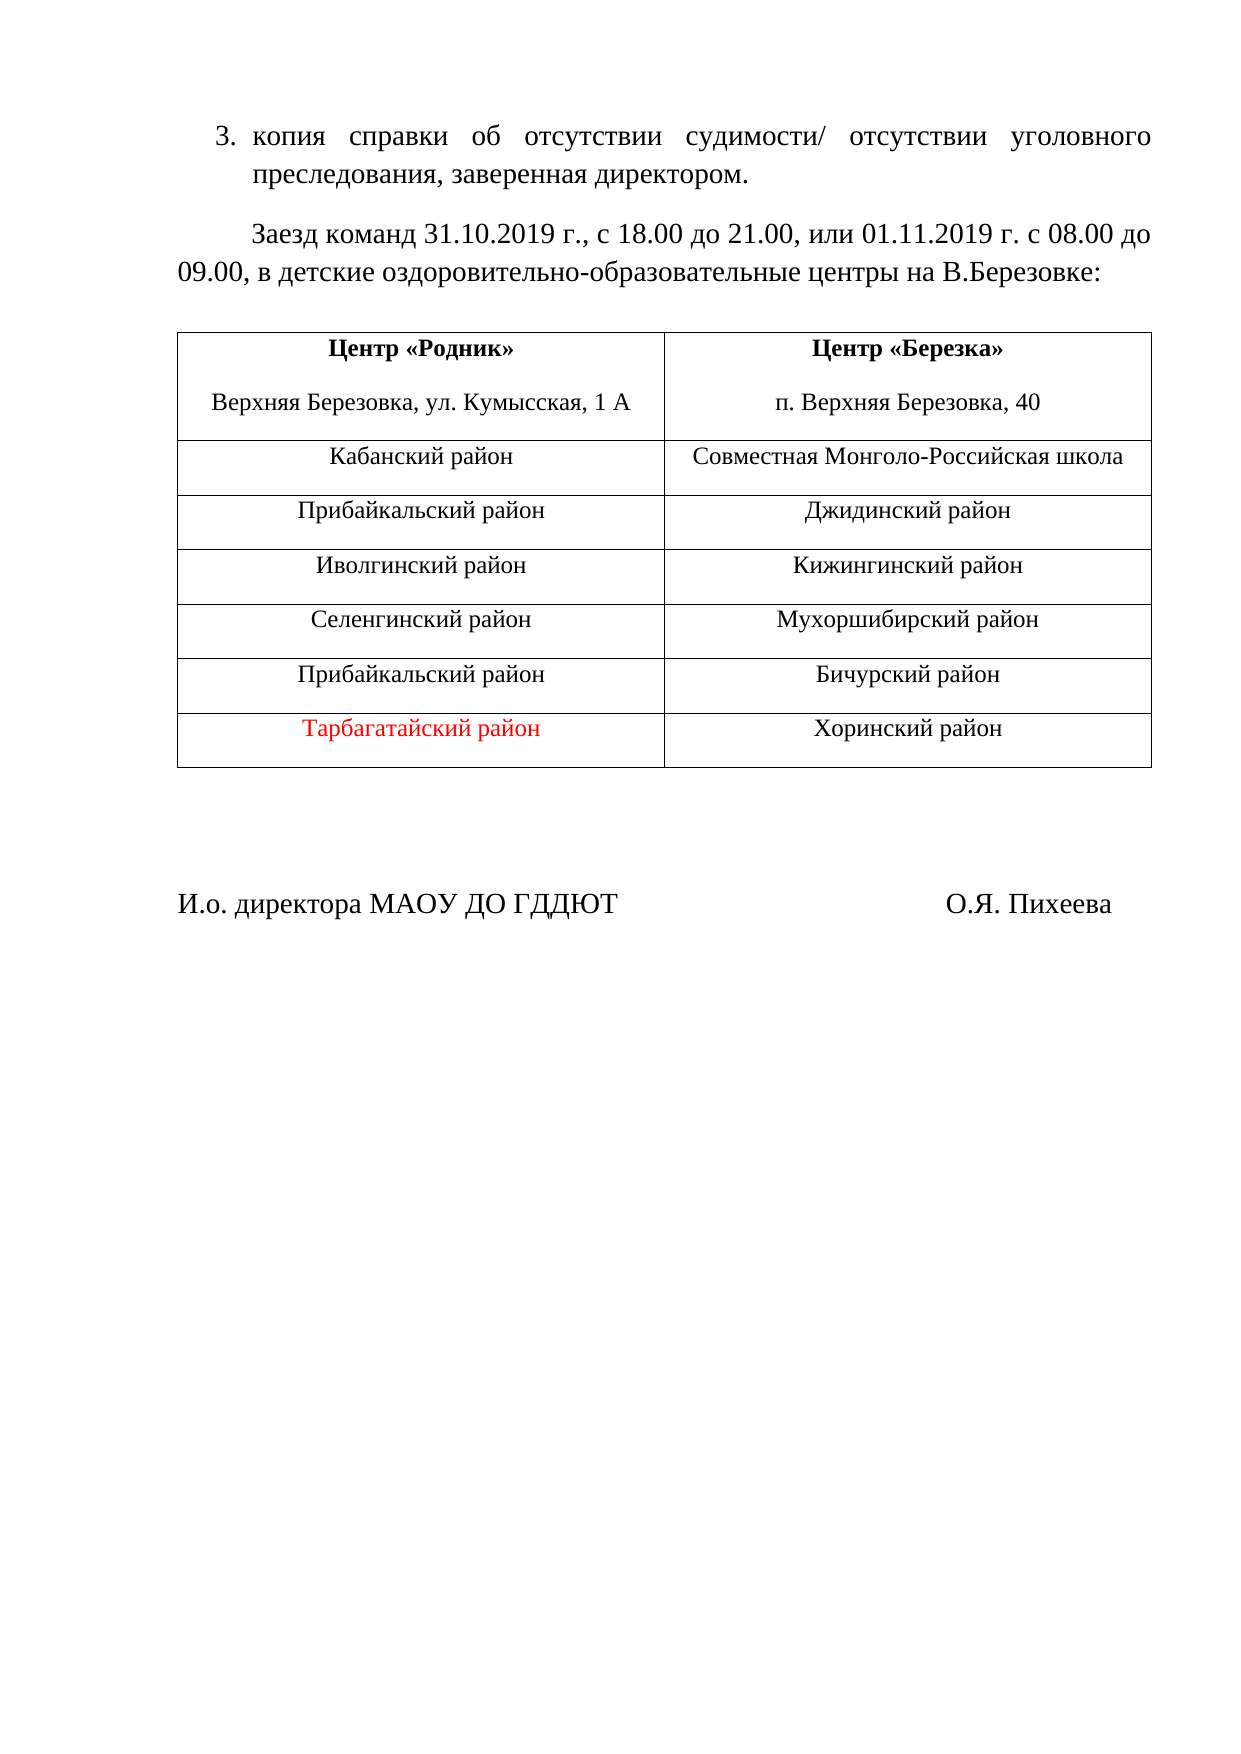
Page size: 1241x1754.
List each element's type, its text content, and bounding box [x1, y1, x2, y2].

text И.о. директора МАОУ ДО ГДДЮТ О.Я. Пихеева [177, 887, 1152, 920]
table_cell Джидинский район [665, 496, 1151, 549]
table_cell Совместная Монголо-Российская школа [665, 441, 1151, 494]
table_cell Хоринский район [665, 714, 1151, 767]
table_cell Иволгинский район [178, 550, 664, 603]
list копия справки об отсутствии судимости/ отсутствии уголовного преследования, заверенная директором. [215, 118, 1152, 190]
table_cell Кабанский район [178, 441, 664, 494]
table_cell Прибайкальский район [178, 659, 664, 712]
table_cell Бичурский район [665, 659, 1151, 712]
table_cell Селенгинский район [178, 605, 664, 658]
table_cell Тарбагатайский район [178, 714, 664, 767]
table_cell Мухоршибирский район [665, 605, 1151, 658]
table_header Центр «Родник» Верхняя Березовка, ул. Кумысская, 1 А [178, 333, 664, 440]
table_cell Прибайкальский район [178, 496, 664, 549]
table_cell Кижингинский район [665, 550, 1151, 603]
table_header Центр «Березка» п. Верхняя Березовка, 40 [665, 333, 1151, 440]
text Заезд команд 31.10.2019 г., с 18.00 до 21.00, или 01.11.2019 г. с 08.00 до 09.00, в детские оздоровительно-образовательные центры на В.Березовке: [177, 216, 1152, 288]
